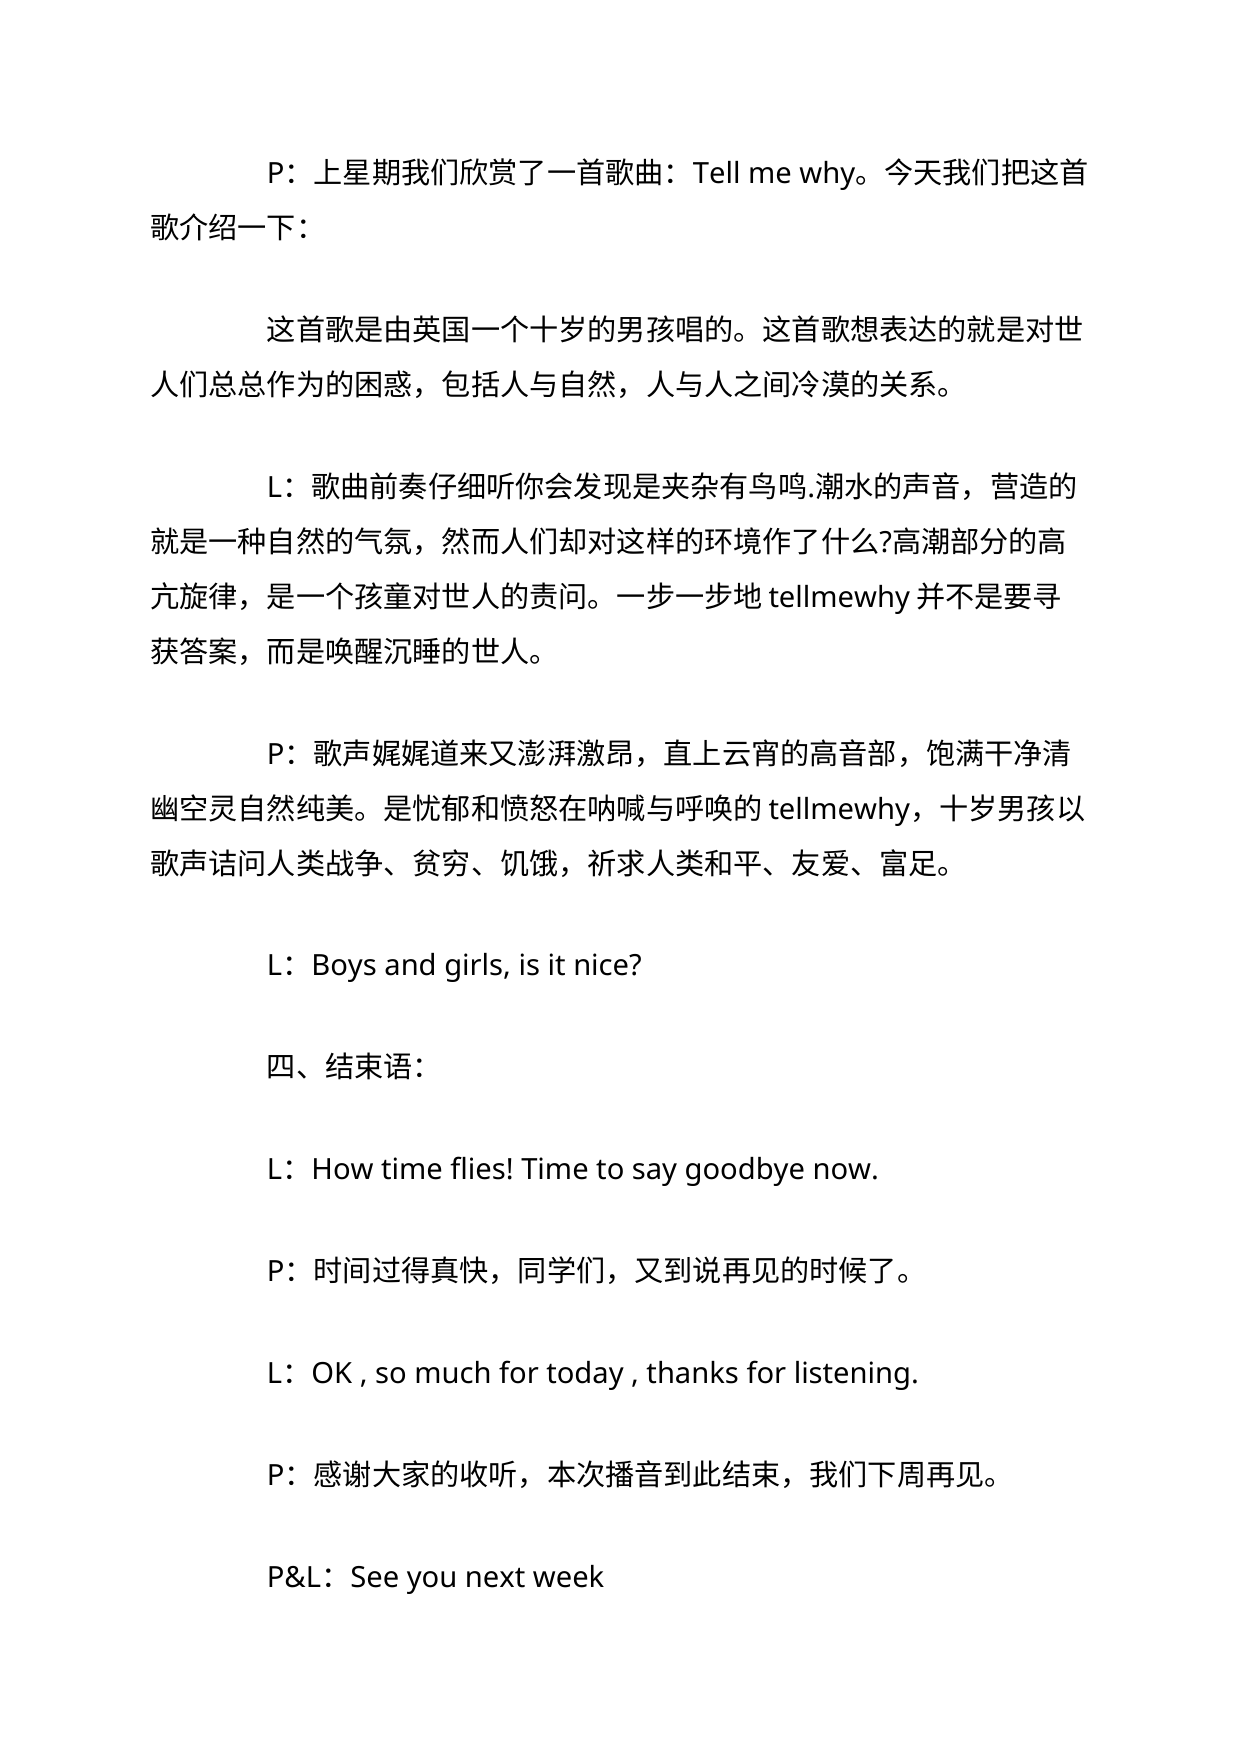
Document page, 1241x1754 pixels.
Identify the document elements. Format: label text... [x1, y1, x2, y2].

text P：上星期我们欣赏了一首歌曲：Tell me why。今天我们把这首歌介绍一下： [150, 150, 1090, 247]
text P：歌声娓娓道来又澎湃激昂，直上云宵的高音部，饱满干净清幽空灵自然纯美。是忧郁和愤怒在呐喊与呼唤的tellmewhy，十岁男孩以歌声诘问人类战争、贫穷、饥饿，祈求人类和平、友爱、富足。 [150, 730, 1090, 882]
text L：OK , so much for today , thanks for listening. [150, 1350, 1090, 1392]
text L：How time flies! Time to say goodbye now. [150, 1146, 1090, 1188]
text P：感谢大家的收听，本次播音到此结束，我们下周再见。 [150, 1452, 1090, 1494]
text P&L：See you next week [150, 1554, 1090, 1596]
text P：时间过得真快，同学们，又到说再见的时候了。 [150, 1248, 1090, 1290]
text L：Boys and girls, is it nice? [150, 942, 1090, 984]
text 四、结束语： [150, 1044, 1090, 1086]
text 这首歌是由英国一个十岁的男孩唱的。这首歌想表达的就是对世人们总总作为的困惑，包括人与自然，人与人之间冷漠的关系。 [150, 307, 1090, 404]
text L：歌曲前奏仔细听你会发现是夹杂有鸟鸣.潮水的声音，营造的就是一种自然的气氛，然而人们却对这样的环境作了什么?高潮部分的高亢旋律，是一个孩童对世人的责问。一步一步地tellmewhy并不是要寻获答案，而是唤醒沉睡的世人。 [150, 463, 1090, 671]
